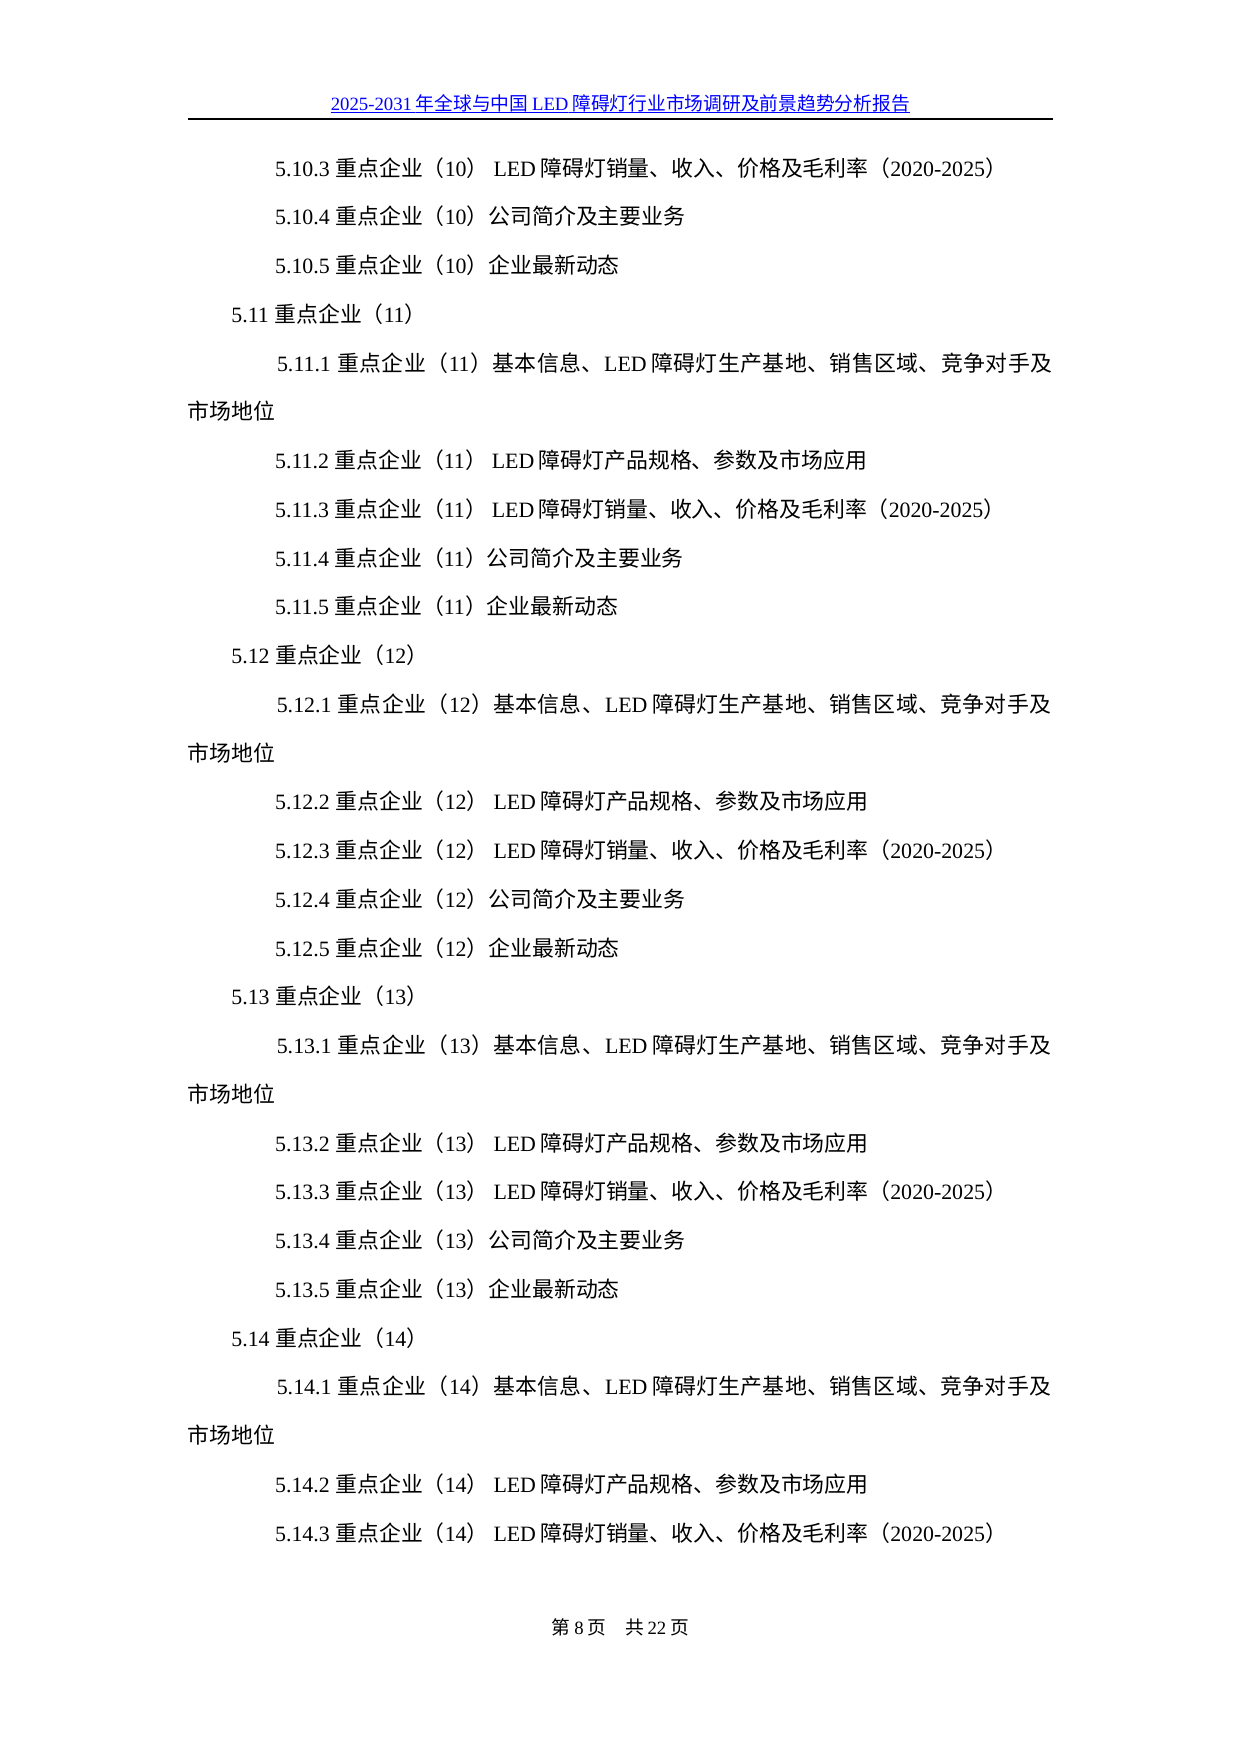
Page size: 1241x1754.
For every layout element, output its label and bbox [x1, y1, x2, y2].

text [187, 150, 1053, 1548]
